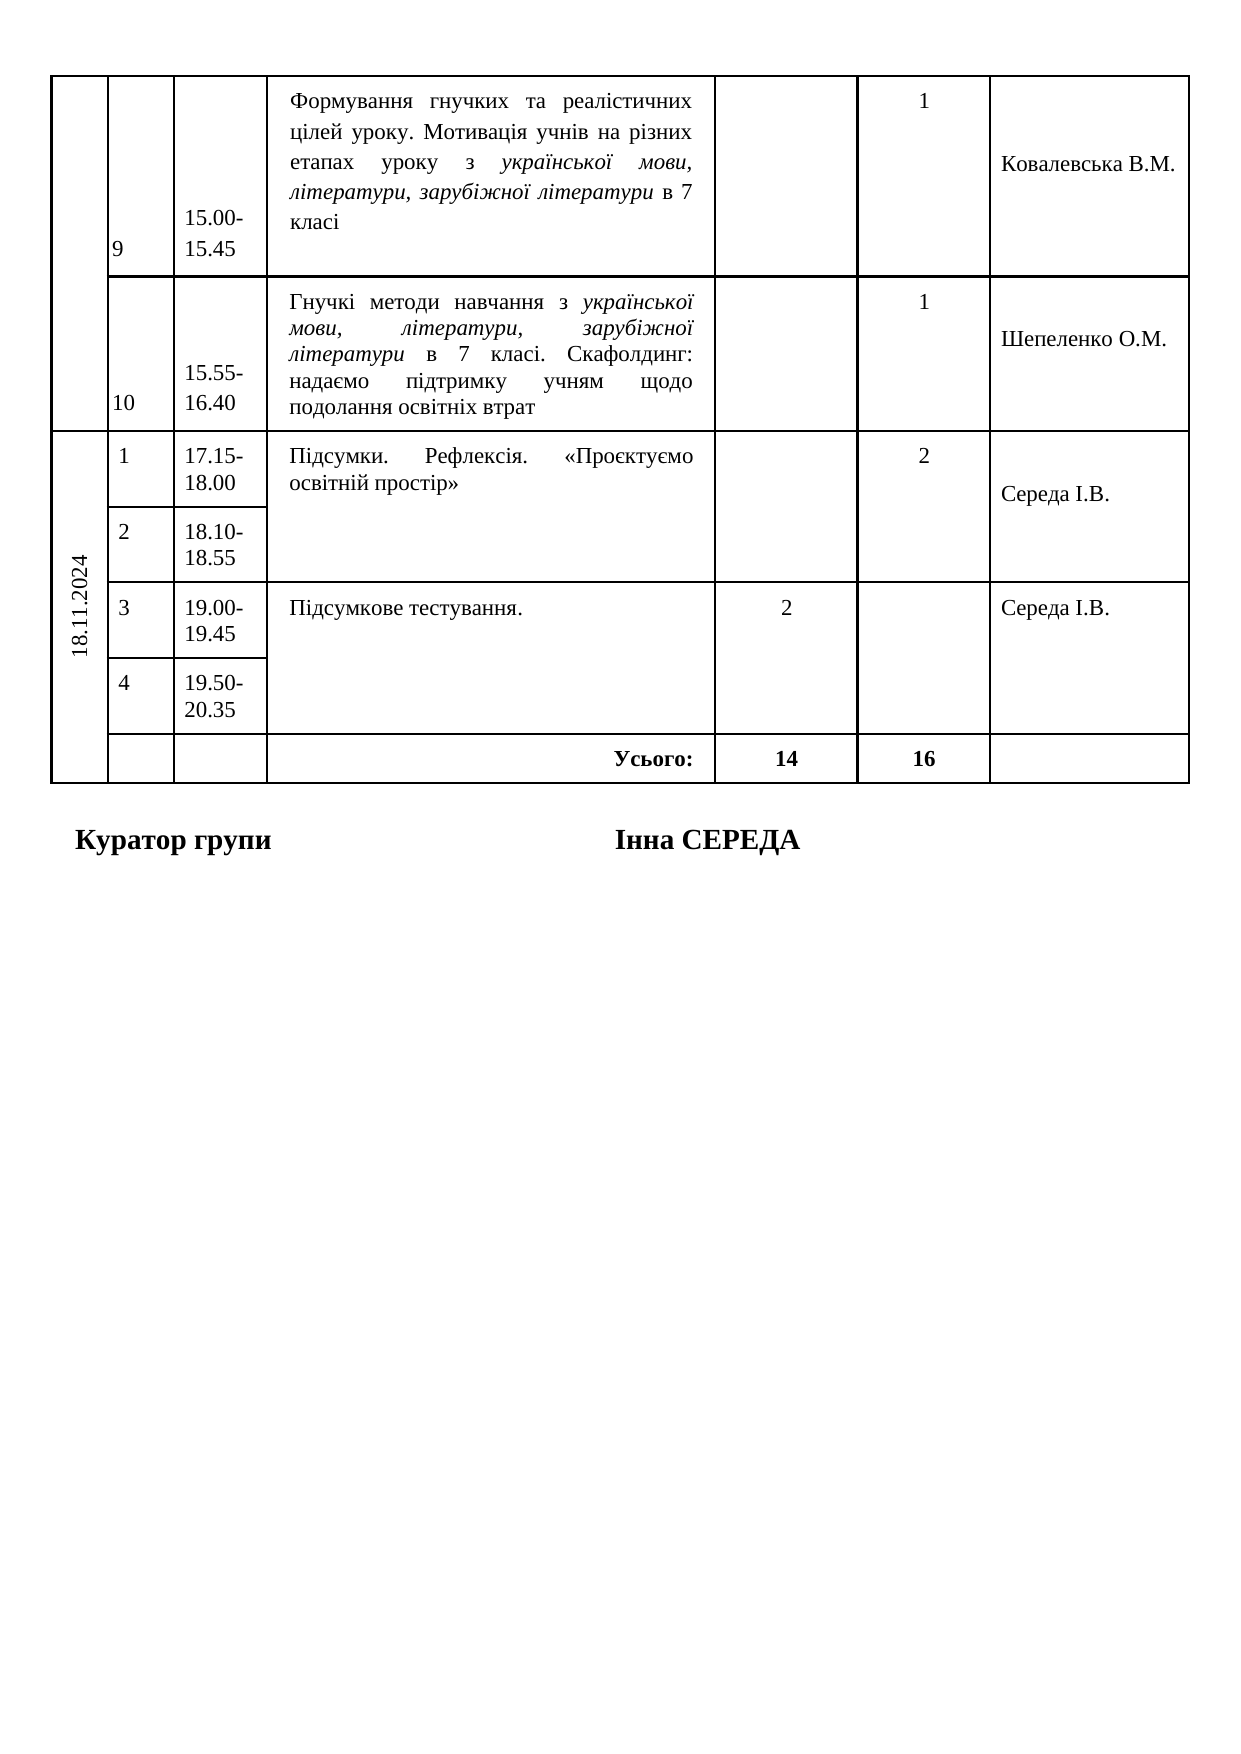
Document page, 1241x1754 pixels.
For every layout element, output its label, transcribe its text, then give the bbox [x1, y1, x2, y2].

table_cell Підсумкове тестування. [268, 583, 714, 732]
table_cell 4 [109, 659, 173, 732]
table_cell 1 [109, 432, 173, 506]
table_cell 1 [859, 77, 989, 275]
table_cell [859, 583, 989, 732]
table_cell 17.15- 18.00 [175, 432, 266, 506]
table_cell 15.00- 15.45 [175, 77, 266, 275]
table_cell Шепеленко О.М. [991, 278, 1188, 430]
table_cell Підсумки. Рефлексія. «Проєктуємо освітній простір» [268, 432, 714, 581]
table_cell 1 [859, 278, 989, 430]
table_cell 14 [716, 735, 856, 782]
table_cell [109, 735, 173, 782]
table_cell 2 [859, 432, 989, 581]
table_cell 19.00-19.45 [175, 583, 266, 657]
table_cell 2 [109, 508, 173, 581]
table_cell 9 [109, 77, 173, 275]
table_cell 16 [859, 735, 989, 782]
table_cell 18.11.2024 [53, 432, 107, 782]
table_cell Формування гнучких та реалістичних цілей уроку. Мотивація учнів на різних етапах уроку з української мови, літератури, зарубіжної літератури в 7 класі [268, 77, 714, 275]
table_cell [716, 432, 856, 581]
table_cell 19.50-20.35 [175, 659, 266, 732]
table_cell [175, 735, 266, 782]
table_cell 3 [109, 583, 173, 657]
table_cell Середа І.В. [991, 432, 1188, 581]
table_cell 10 [109, 278, 173, 430]
table_cell 15.55- 16.40 [175, 278, 266, 430]
table_cell [991, 735, 1188, 782]
table_cell Ковалевська В.М. [991, 77, 1188, 275]
table_cell [716, 278, 856, 430]
table_cell Усього: [268, 735, 714, 782]
table_cell 2 [716, 583, 856, 732]
text Куратор групи Інна СЕРЕДА [75, 822, 1165, 856]
table_cell Середа І.В. [991, 583, 1188, 732]
table_cell [716, 77, 856, 275]
table_cell 18.10- 18.55 [175, 508, 266, 581]
